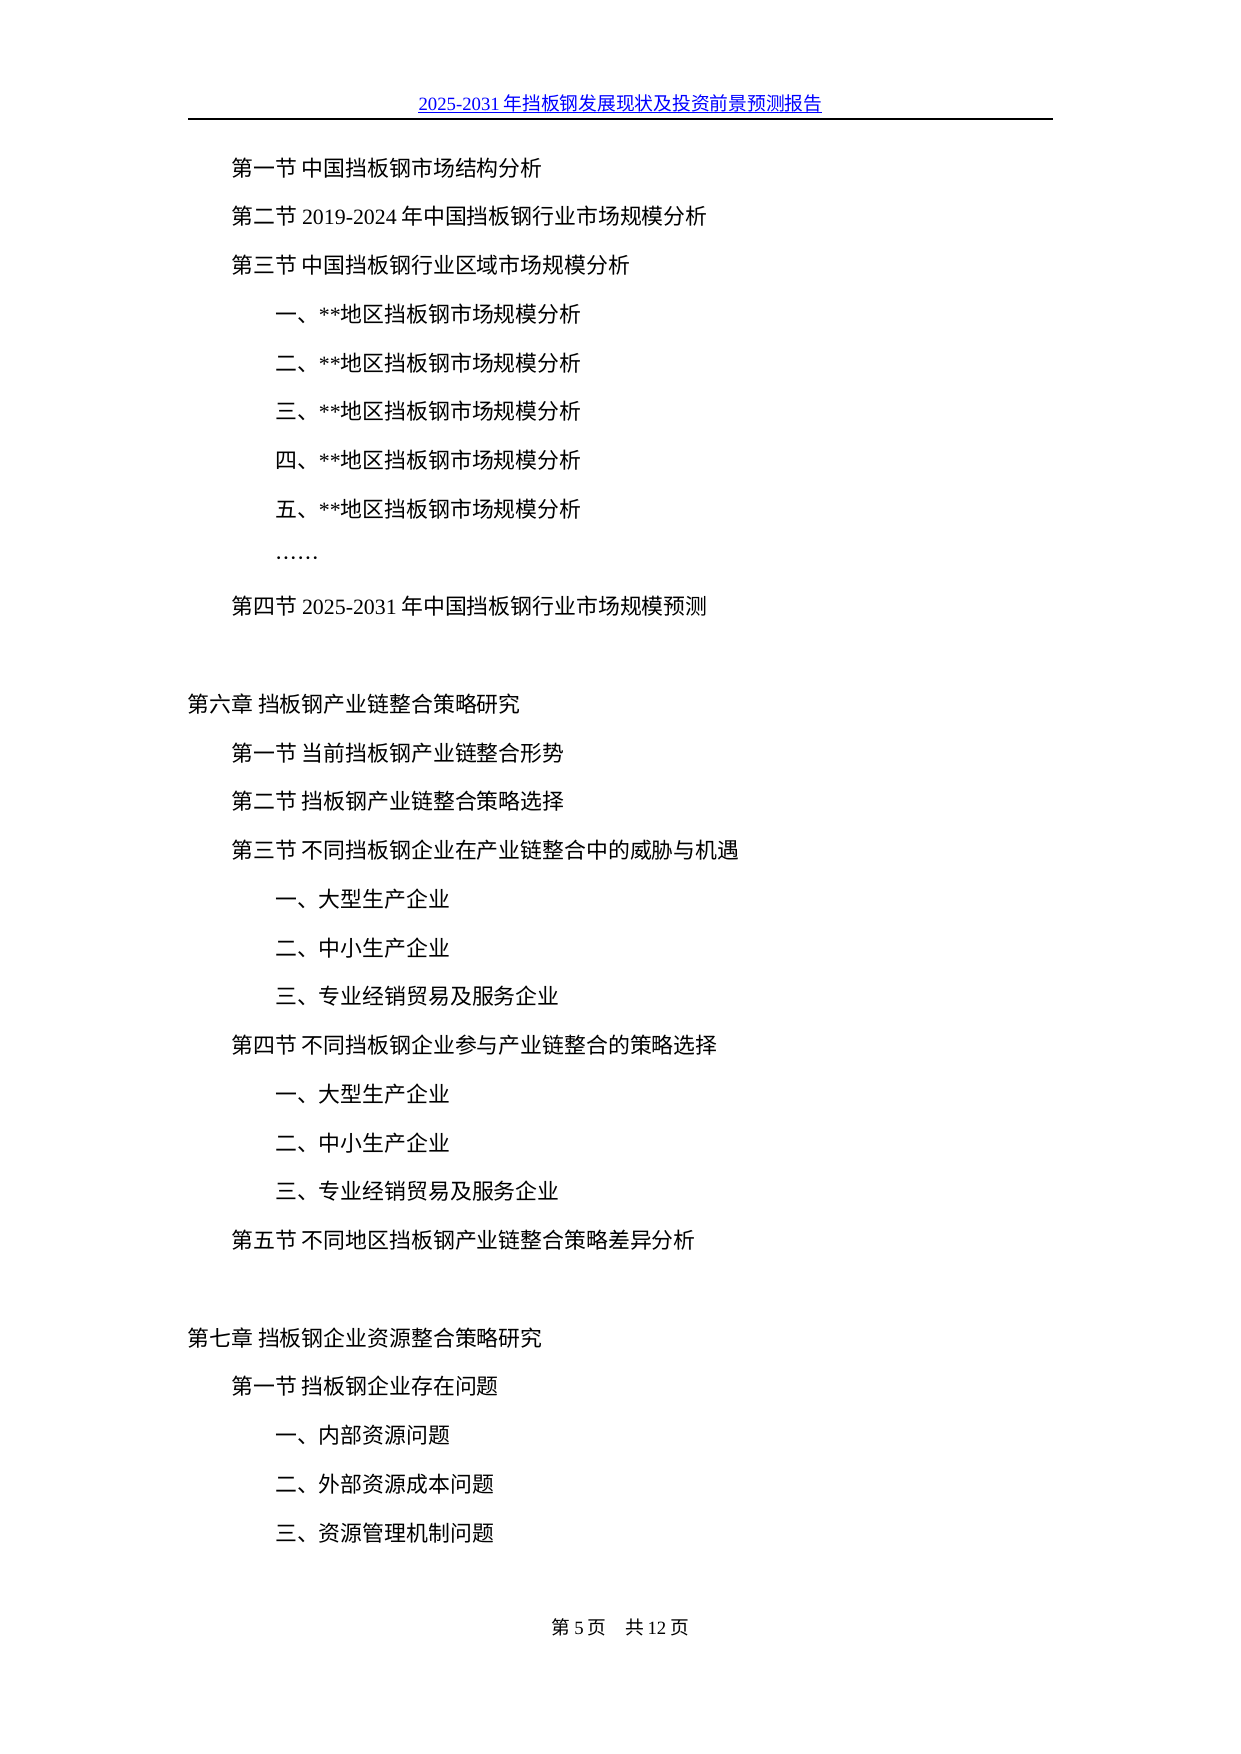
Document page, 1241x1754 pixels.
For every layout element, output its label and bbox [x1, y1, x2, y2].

text [187, 150, 1053, 1548]
